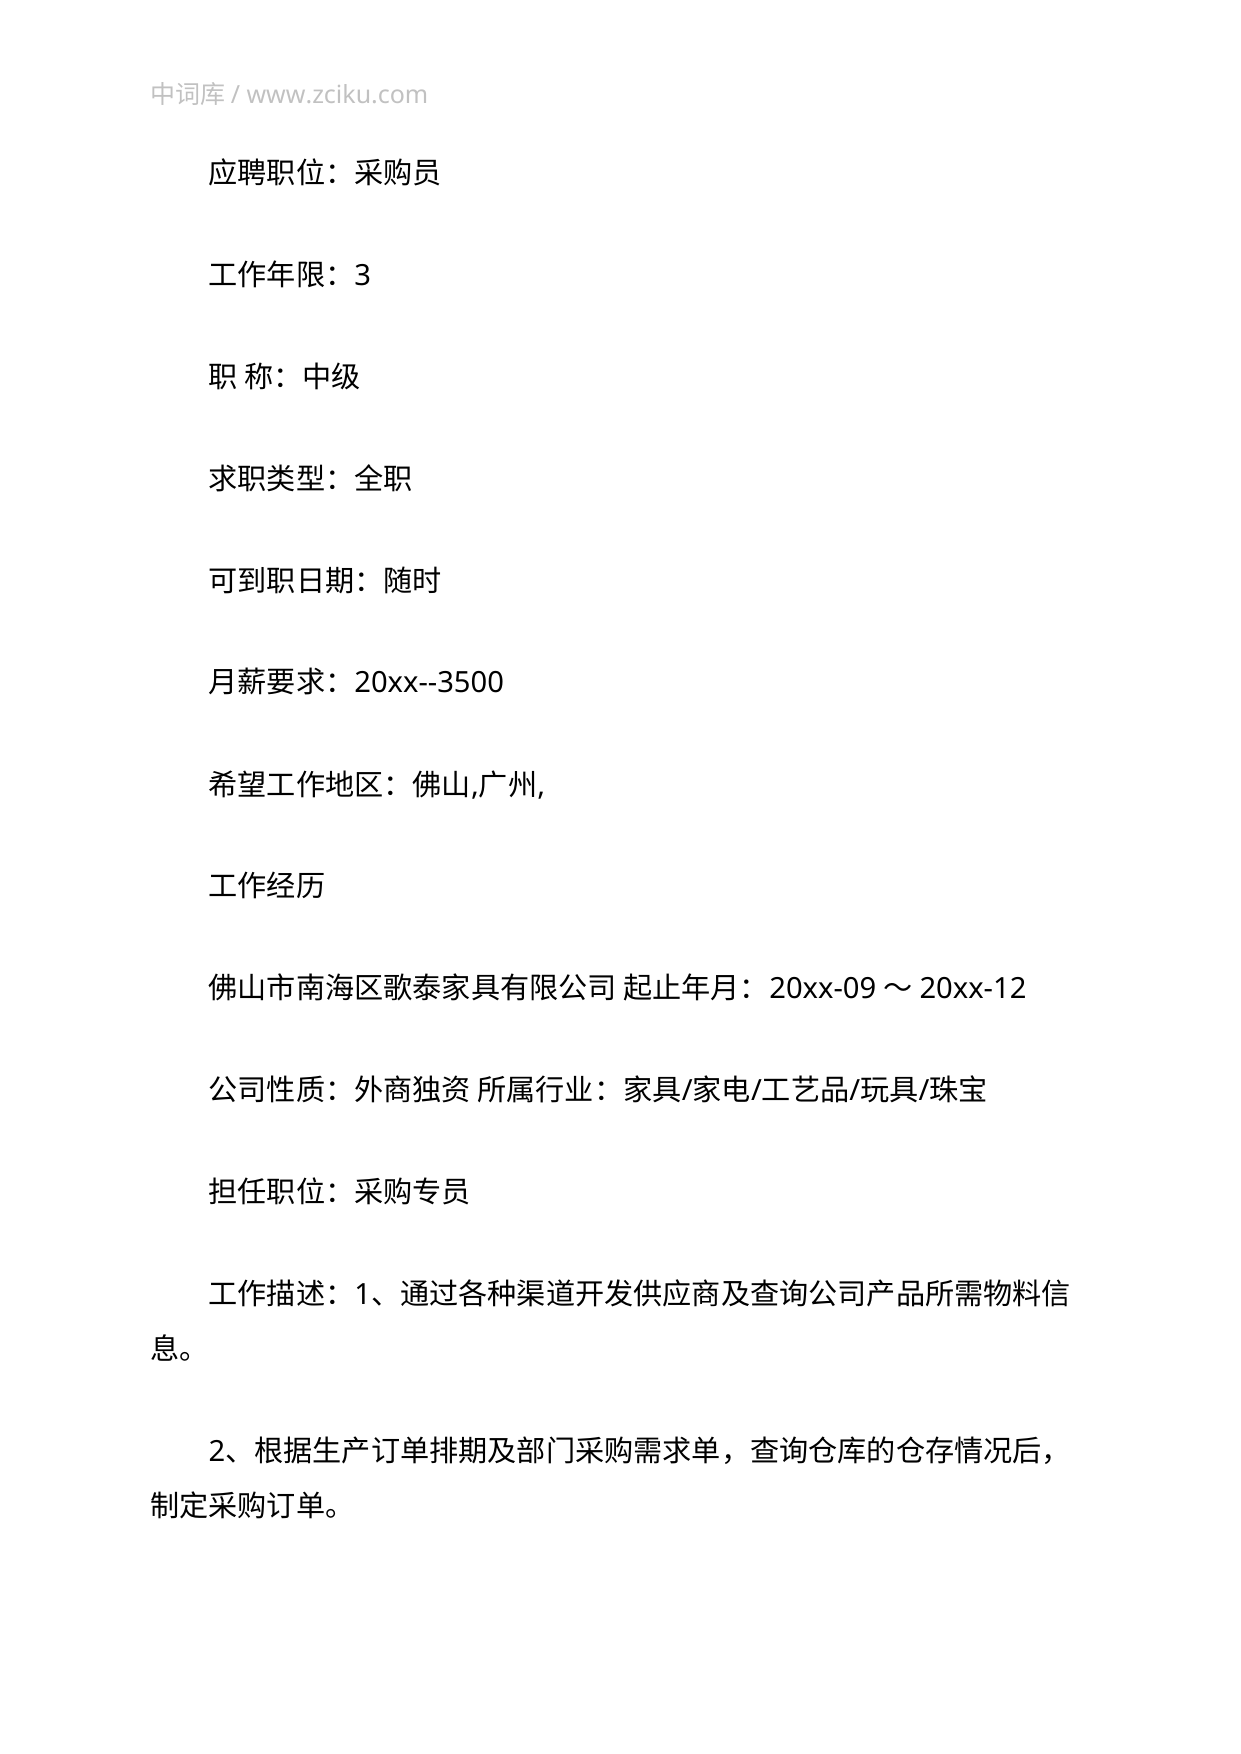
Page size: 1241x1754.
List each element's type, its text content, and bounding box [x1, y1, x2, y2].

text 佛山市南海区歌泰家具有限公司 起止年月：20xx-09 ～ 20xx-12 [150, 965, 1090, 1007]
text 职 称：中级 [150, 354, 1090, 396]
text 希望工作地区：佛山,广州, [150, 761, 1090, 803]
text 工作经历 [150, 863, 1090, 905]
text 2、根据生产订单排期及部门采购需求单，查询仓库的仓存情况后，制定采购订单。 [150, 1427, 1090, 1524]
text 可到职日期：随时 [150, 557, 1090, 599]
text 月薪要求：20xx--3500 [150, 659, 1090, 701]
text 工作年限：3 [150, 252, 1090, 294]
text 担任职位：采购专员 [150, 1169, 1090, 1211]
text 公司性质：外商独资 所属行业：家具/家电/工艺品/玩具/珠宝 [150, 1067, 1090, 1109]
text 应聘职位：采购员 [150, 150, 1090, 192]
text 工作描述：1、通过各种渠道开发供应商及查询公司产品所需物料信息。 [150, 1271, 1090, 1368]
text 求职类型：全职 [150, 456, 1090, 498]
